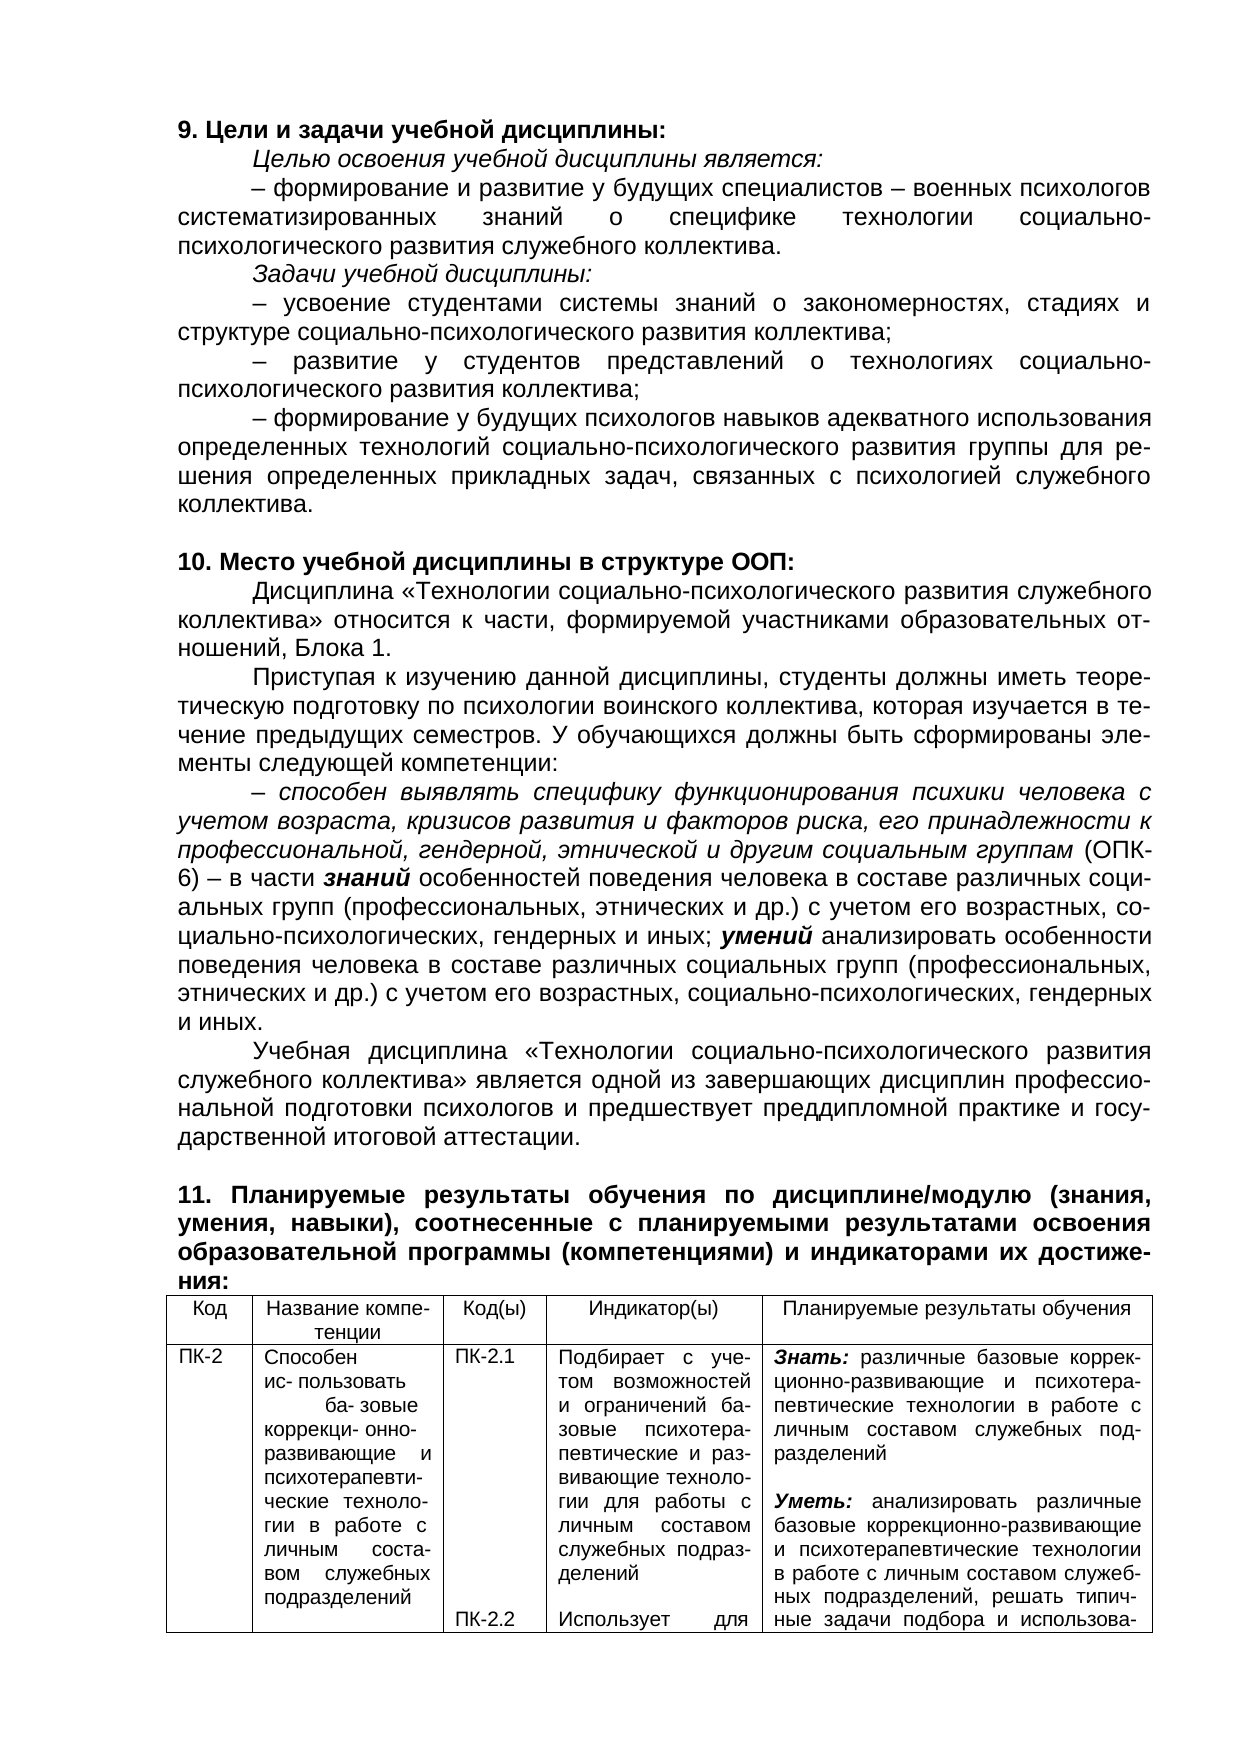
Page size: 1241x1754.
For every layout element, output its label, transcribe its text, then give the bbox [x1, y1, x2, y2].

list формирование и развитие у будущих специалистов – военных психологов систематизированных знаний о специфике технологии социально- психологического развития служебного коллектива. [177, 173, 1152, 259]
text Приступая к изучению данной дисциплины, студенты должны иметь теоре- тическую подготовку по психологии воинского коллектива, которая изучается в те- чение предыдущих семестров. У обучающихся должны быть сформированы эле- менты следующей компетенции: [177, 662, 1152, 777]
table_header Код [167, 1296, 252, 1344]
list развитие у студентов представлений о технологиях социально- психологического развития коллектива; [177, 346, 1152, 403]
text Дисциплина «Технологии социально-психологического развития служебного коллектива» относится к части, формируемой участниками образовательных от- ношений, Блока 1. [177, 576, 1152, 662]
subtitle Место учебной дисциплины в структуре ООП: [177, 547, 1194, 576]
subtitle Планируемые результаты обучения по дисциплине/модулю (знания, умения, навыки), соотнесенные с планируемыми результатами освоения образовательной программы (компетенциями) и индикаторами их достиже- ния: [177, 1180, 1152, 1295]
table_header Планируемые результаты обучения [763, 1296, 1152, 1344]
table_header Индикатор(ы) [547, 1296, 762, 1344]
subtitle Цели и задачи учебной дисциплины: [177, 116, 1194, 144]
table_header Код(ы) [444, 1296, 546, 1344]
text Учебная дисциплина «Технологии социально-психологического развития служебного коллектива» является одной из завершающих дисциплин профессио- нальной подготовки психологов и предшествует преддипломной практике и госу- дарственной итоговой аттестации. [177, 1036, 1152, 1151]
list усвоение студентами системы знаний о закономерностях, стадиях и структуре социально-психологического развития коллектива; [177, 288, 1151, 346]
table_cell ПК-2 [167, 1345, 252, 1632]
table_cell Способен ис- пользовать ба- зовые коррекци- онно- развивающие и психотерапевти- ческие техноло- гии в работе с личным соста- вом служебных подразделений [253, 1345, 443, 1632]
table_header Название компе- тенции [253, 1296, 443, 1344]
table_cell ПК-2.1 ПК-2.2 [444, 1345, 546, 1632]
table_cell Подбирает с уче- том возможностей и ограничений ба- зовые психотера- певтические и раз- вивающие техноло- гии для работы с личным составом служебных подраз- делений Использует для [547, 1345, 762, 1632]
text Целью освоения учебной дисциплины является: [252, 144, 1194, 173]
table_cell Знать: различные базовые коррек- ционно-развивающие и психотера- певтические технологии в работе с личным составом служебных под- разделений Уметь: анализировать различные базовые коррекционно-развивающие и психотерапевтические технологии в работе с личным составом служеб- ных подразделений, решать типич- ные задачи подбора и использова- [763, 1345, 1152, 1632]
list формирование у будущих психологов навыков адекватного использования определенных технологий социально-психологического развития группы для ре- шения определенных прикладных задач, связанных с психологией служебного коллектива. [177, 403, 1152, 518]
list способен выявлять специфику функционирования психики человека с учетом возраста, кризисов развития и факторов риска, его принадлежности к профессиональной, гендерной, этнической и другим социальным группам (ОПК- 6) – в части знаний особенностей поведения человека в составе различных соци- альных групп (профессиональных, этнических и др.) с учетом его возрастных, со- циально-психологических, гендерных и иных; умений анализировать особенности поведения человека в составе различных социальных групп (профессиональных, этнических и др.) с учетом его возрастных, социально-психологических, гендерных и иных. [177, 777, 1152, 1036]
text Задачи учебной дисциплины: [252, 259, 1194, 288]
